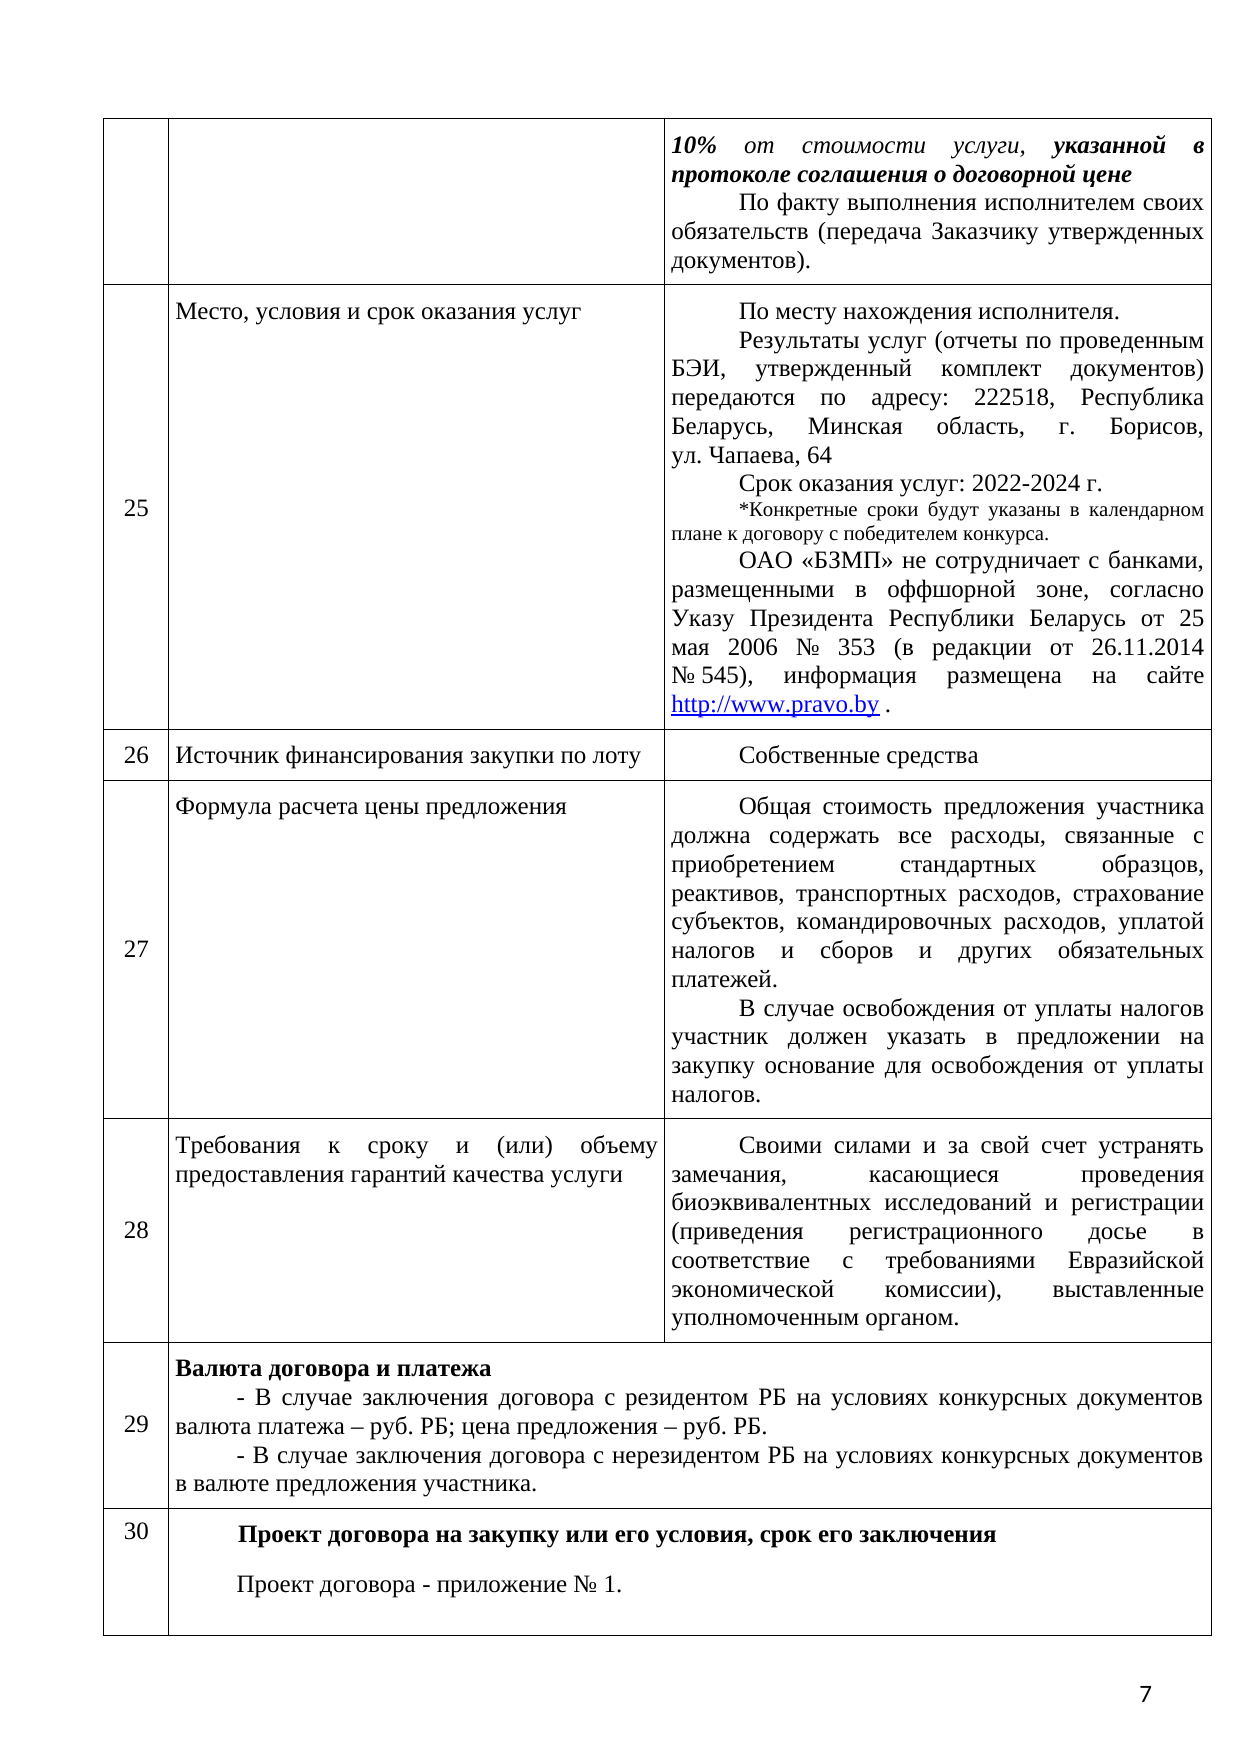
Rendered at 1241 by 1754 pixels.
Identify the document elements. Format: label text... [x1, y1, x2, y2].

table_cell Общая стоимость предложения участника должна содержать все расходы, связанные с приобретением стандартных образцов, реактивов, транспортных расходов, страхование субъектов, командировочных расходов, уплатой налогов и сборов и других обязательных платежей. В случае освобождения от уплаты налогов участник должен указать в предложении на закупку основание для освобождения от уплаты налогов. [665, 781, 1211, 1118]
table_cell Требования к сроку и (или) объему предоставления гарантий качества услуги [169, 1119, 664, 1342]
table_cell По месту нахождения исполнителя. Результаты услуг (отчеты по проведенным БЭИ, утвержденный комплект документов) передаются по адресу: 222518, Республика Беларусь, Минская область, г. Борисов, ул. Чапаева, 64 Срок оказания услуг: 2022-2024 г. *Конкретные сроки будут указаны в календарном плане к договору с победителем конкурса. ОАО «БЗМП» не сотрудничает с банками, размещенными в оффшорной зоне, согласно Указу Президента Республики Беларусь от 25 мая 2006 № 353 (в редакции от 26.11.2014 № 545), информация размещена на сайте http://www.pravo.by . [665, 285, 1211, 729]
table_cell Своими силами и за свой счет устранять замечания, касающиеся проведения биоэквивалентных исследований и регистрации (приведения регистрационного досье в соответствие с требованиями Евразийской экономической комиссии), выставленные уполномоченным органом. [665, 1119, 1211, 1342]
table_cell Валюта договора и платежа - В случае заключения договора с резидентом РБ на условиях конкурсных документов валюта платежа – руб. РБ; цена предложения – руб. РБ. - В случае заключения договора с нерезидентом РБ на условиях конкурсных документов в валюте предложения участника. [169, 1343, 1211, 1508]
table_cell 30 [104, 1509, 168, 1635]
table_cell Источник финансирования закупки по лоту [169, 730, 664, 780]
table_cell Место, условия и срок оказания услуг [169, 285, 664, 729]
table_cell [169, 119, 664, 284]
table_cell 26 [104, 730, 168, 780]
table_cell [169, 1509, 1211, 1635]
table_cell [665, 119, 1211, 284]
table_cell 25 [104, 285, 168, 729]
table_cell 28 [104, 1119, 168, 1342]
table_cell 29 [104, 1343, 168, 1508]
table_cell Формула расчета цены предложения [169, 781, 664, 1118]
table_cell Собственные средства [665, 730, 1211, 780]
table_cell 27 [104, 781, 168, 1118]
table_cell 24 [104, 119, 168, 284]
